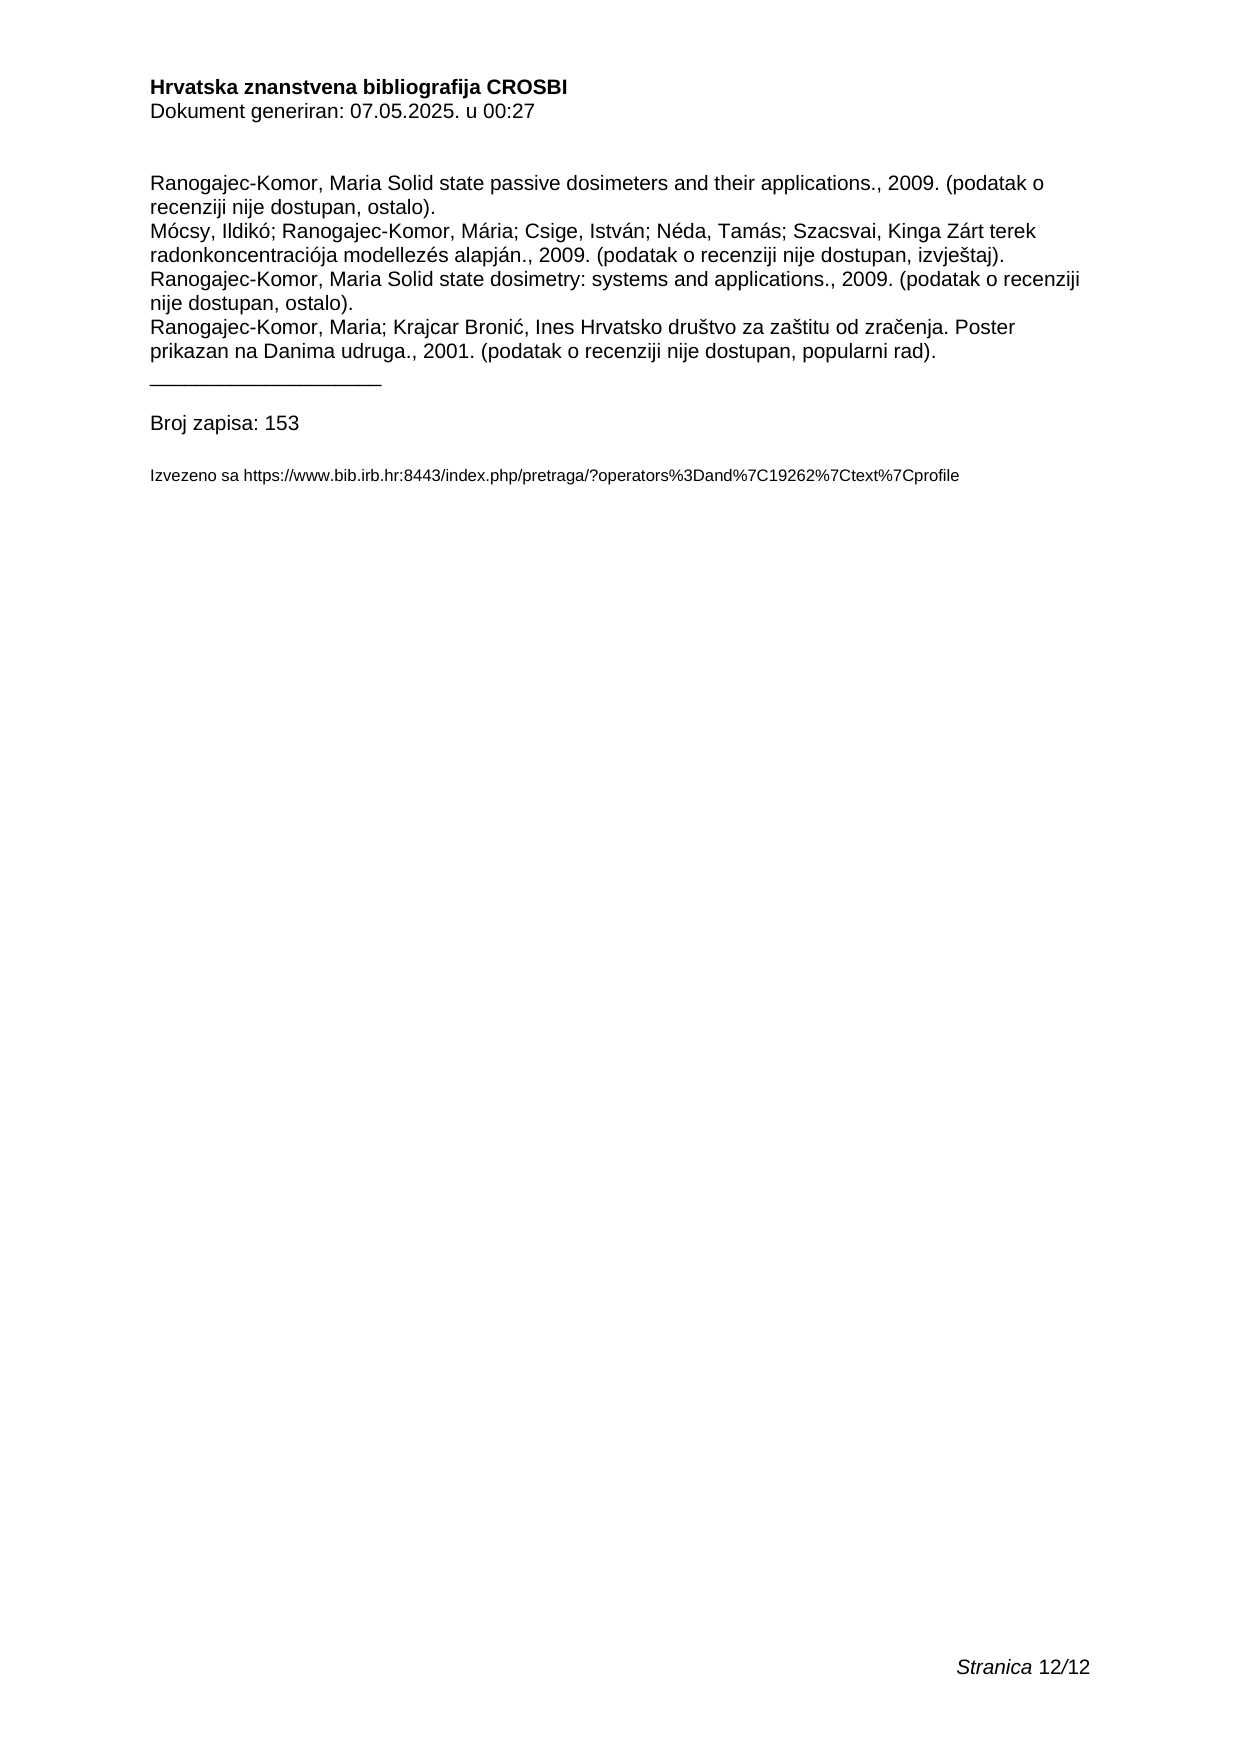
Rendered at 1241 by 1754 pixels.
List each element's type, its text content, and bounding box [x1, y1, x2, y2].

text ____________________ [150, 363, 1090, 387]
text Ranogajec-Komor, Maria; Krajcar Bronić, Ines [150, 315, 1090, 363]
text Izvezeno sa https://www.bib.irb.hr:8443/index.php/pretraga/?operators%3Dand%7C19262%7Ctext%7Cprofile [150, 466, 1090, 485]
text Ranogajec-Komor, Maria [150, 267, 1090, 315]
text Mócsy, Ildikó; Ranogajec-Komor, Mária; Csige, István; Néda, Tamás; Szacsvai, Kinga [150, 219, 1090, 267]
text Broj zapisa: 153 [150, 411, 1090, 434]
text Ranogajec-Komor, Maria [150, 171, 1090, 219]
